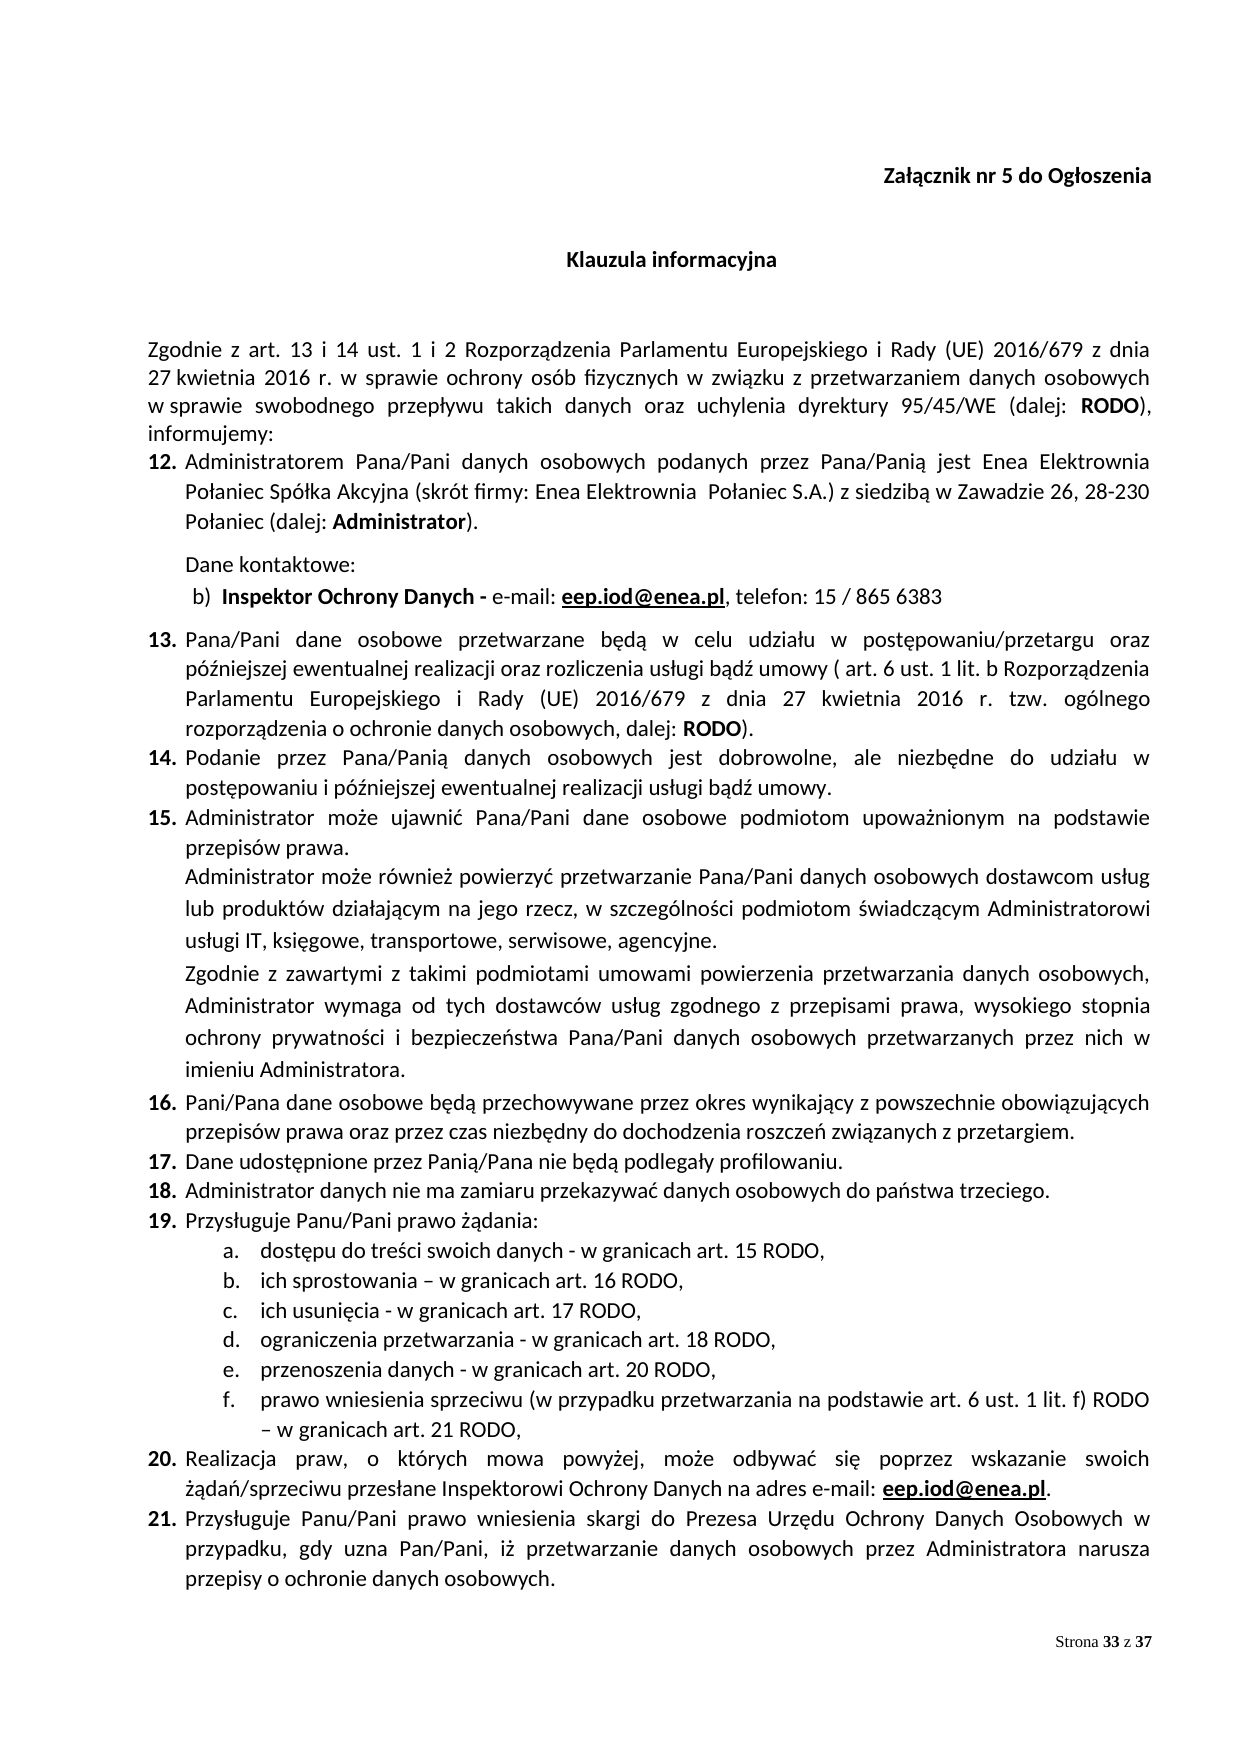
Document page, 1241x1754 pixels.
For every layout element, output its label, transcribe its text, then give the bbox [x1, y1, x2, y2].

list przenoszenia danych - w granicach art. 20 RODO, [223, 1355, 1152, 1383]
text Zgodnie z art. 13 i 14 ust. 1 i 2 Rozporządzenia Parlamentu Europejskiego i Rady (UE) 2016/679 z dnia 27 kwietnia 2016 r. w sprawie ochrony osób fizycznych w związku z przetwarzaniem danych osobowych w sprawie swobodnego przepływu takich danych oraz uchylenia dyrektury 95/45/WE (dalej: RODO), informujemy: [148, 335, 1152, 447]
list Zgodnie z zawartymi z takimi podmiotami umowami powierzenia przetwarzania danych osobowych, Administrator wymaga od tych dostawców usług zgodnego z przepisami prawa, wysokiego stopnia ochrony prywatności i bezpieczeństwa Pana/Pani danych osobowych przetwarzanych przez nich w imieniu Administratora. [185, 959, 1152, 1083]
list Podanie przez Pana/Panią danych osobowych jest dobrowolne, ale niezbędne do udziału w postępowaniu i późniejszej ewentualnej realizacji usługi bądź umowy. [148, 743, 1152, 801]
list Przysługuje Panu/Pani prawo żądania: [148, 1206, 1152, 1234]
list Realizacja praw, o których mowa powyżej, może odbywać się poprzez wskazanie swoich żądań/sprzeciwu przesłane Inspektorowi Ochrony Danych na adres e-mail: eep.iod@enea.pl. [148, 1444, 1152, 1502]
list prawo wniesienia sprzeciwu (w przypadku przetwarzania na podstawie art. 6 ust. 1 lit. f) RODO – w granicach art. 21 RODO, [223, 1385, 1152, 1443]
list Administratorem Pana/Pani danych osobowych podanych przez Pana/Panią jest Enea Elektrownia Połaniec Spółka Akcyjna (skrót firmy: Enea Elektrownia Połaniec S.A.) z siedzibą w Zawadzie 26, 28-230 Połaniec (dalej: Administrator). [148, 447, 1152, 535]
list Administrator może ujawnić Pana/Pani dane osobowe podmiotom upoważnionym na podstawie przepisów prawa. [148, 803, 1152, 861]
list Administrator może również powierzyć przetwarzanie Pana/Pani danych osobowych dostawcom usług lub produktów działającym na jego rzecz, w szczególności podmiotom świadczącym Administratorowi usługi IT, księgowe, transportowe, serwisowe, agencyjne. [185, 862, 1152, 955]
list ich usunięcia - w granicach art. 17 RODO, [223, 1296, 1152, 1324]
list Administrator danych nie ma zamiaru przekazywać danych osobowych do państwa trzeciego. [148, 1177, 1152, 1205]
list ograniczenia przetwarzania - w granicach art. 18 RODO, [223, 1326, 1152, 1354]
list Przysługuje Panu/Pani prawo wniesienia skargi do Prezesa Urzędu Ochrony Danych Osobowych w przypadku, gdy uzna Pan/Pani, iż przetwarzanie danych osobowych przez Administratora narusza przepisy o ochronie danych osobowych. [148, 1504, 1152, 1592]
list dostępu do treści swoich danych - w granicach art. 15 RODO, [223, 1237, 1152, 1264]
list Dane udostępnione przez Panią/Pana nie będą podlegały profilowaniu. [148, 1147, 1152, 1175]
text Załącznik nr 5 do Ogłoszenia [162, 161, 1152, 189]
list Inspektor Ochrony Danych - e-mail: eep.iod@enea.pl, telefon: 15 / 865 6383 [192, 582, 1152, 610]
list Dane kontaktowe: [185, 550, 1152, 578]
list ich sprostowania – w granicach art. 16 RODO, [223, 1266, 1152, 1294]
list Pani/Pana dane osobowe będą przechowywane przez okres wynikający z powszechnie obowiązujących przepisów prawa oraz przez czas niezbędny do dochodzenia roszczeń związanych z przetargiem. [148, 1088, 1152, 1145]
list Pana/Pani dane osobowe przetwarzane będą w celu udziału w postępowaniu/przetargu oraz późniejszej ewentualnej realizacji oraz rozliczenia usługi bądź umowy ( art. 6 ust. 1 lit. b Rozporządzenia Parlamentu Europejskiego i Rady (UE) 2016/679 z dnia 27 kwietnia 2016 r. tzw. ogólnego rozporządzenia o ochronie danych osobowych, dalej: RODO). [148, 625, 1152, 742]
list Klauzula informacyjna [192, 245, 1152, 273]
